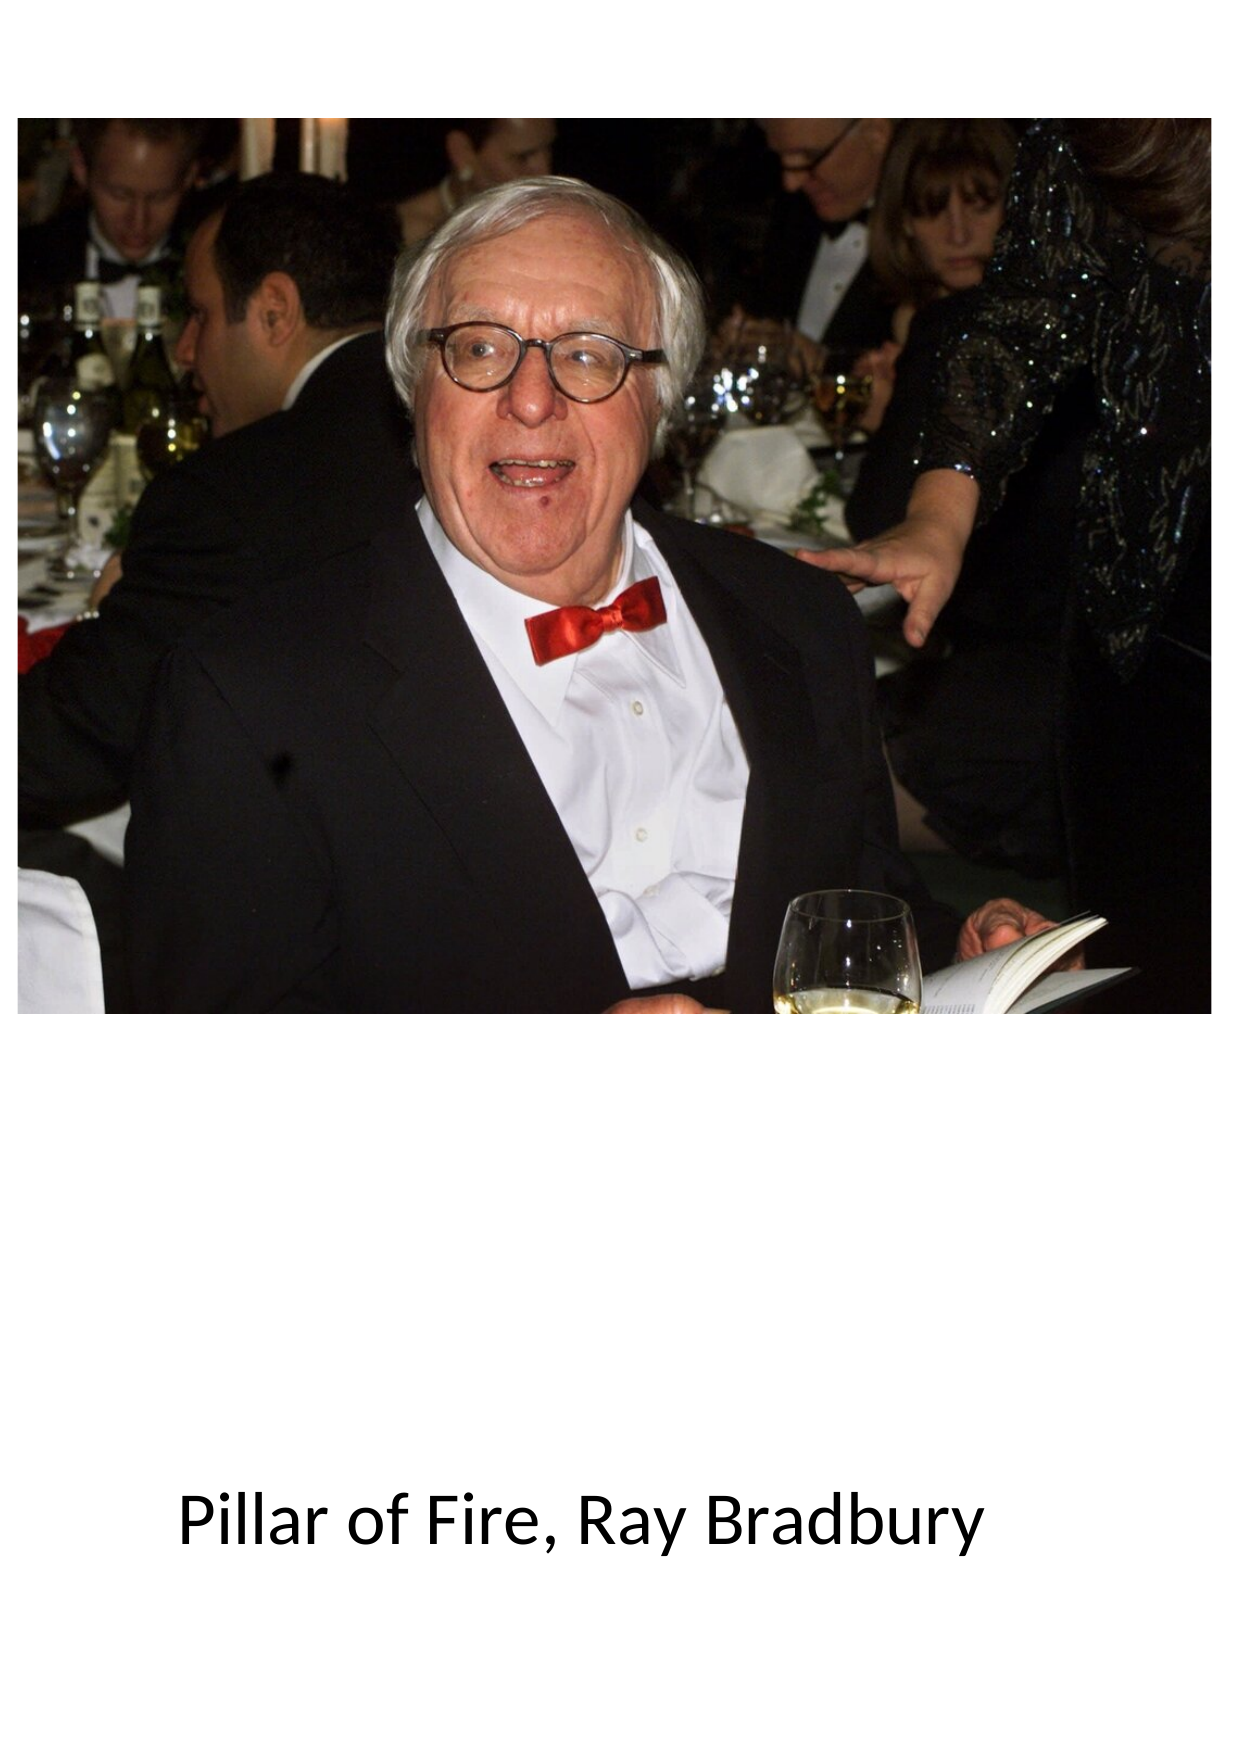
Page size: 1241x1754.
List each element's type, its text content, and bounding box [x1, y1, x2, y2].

text Pillar of Fire, Ray Bradbury [177, 1471, 1152, 1563]
picture [17, 118, 1212, 1014]
